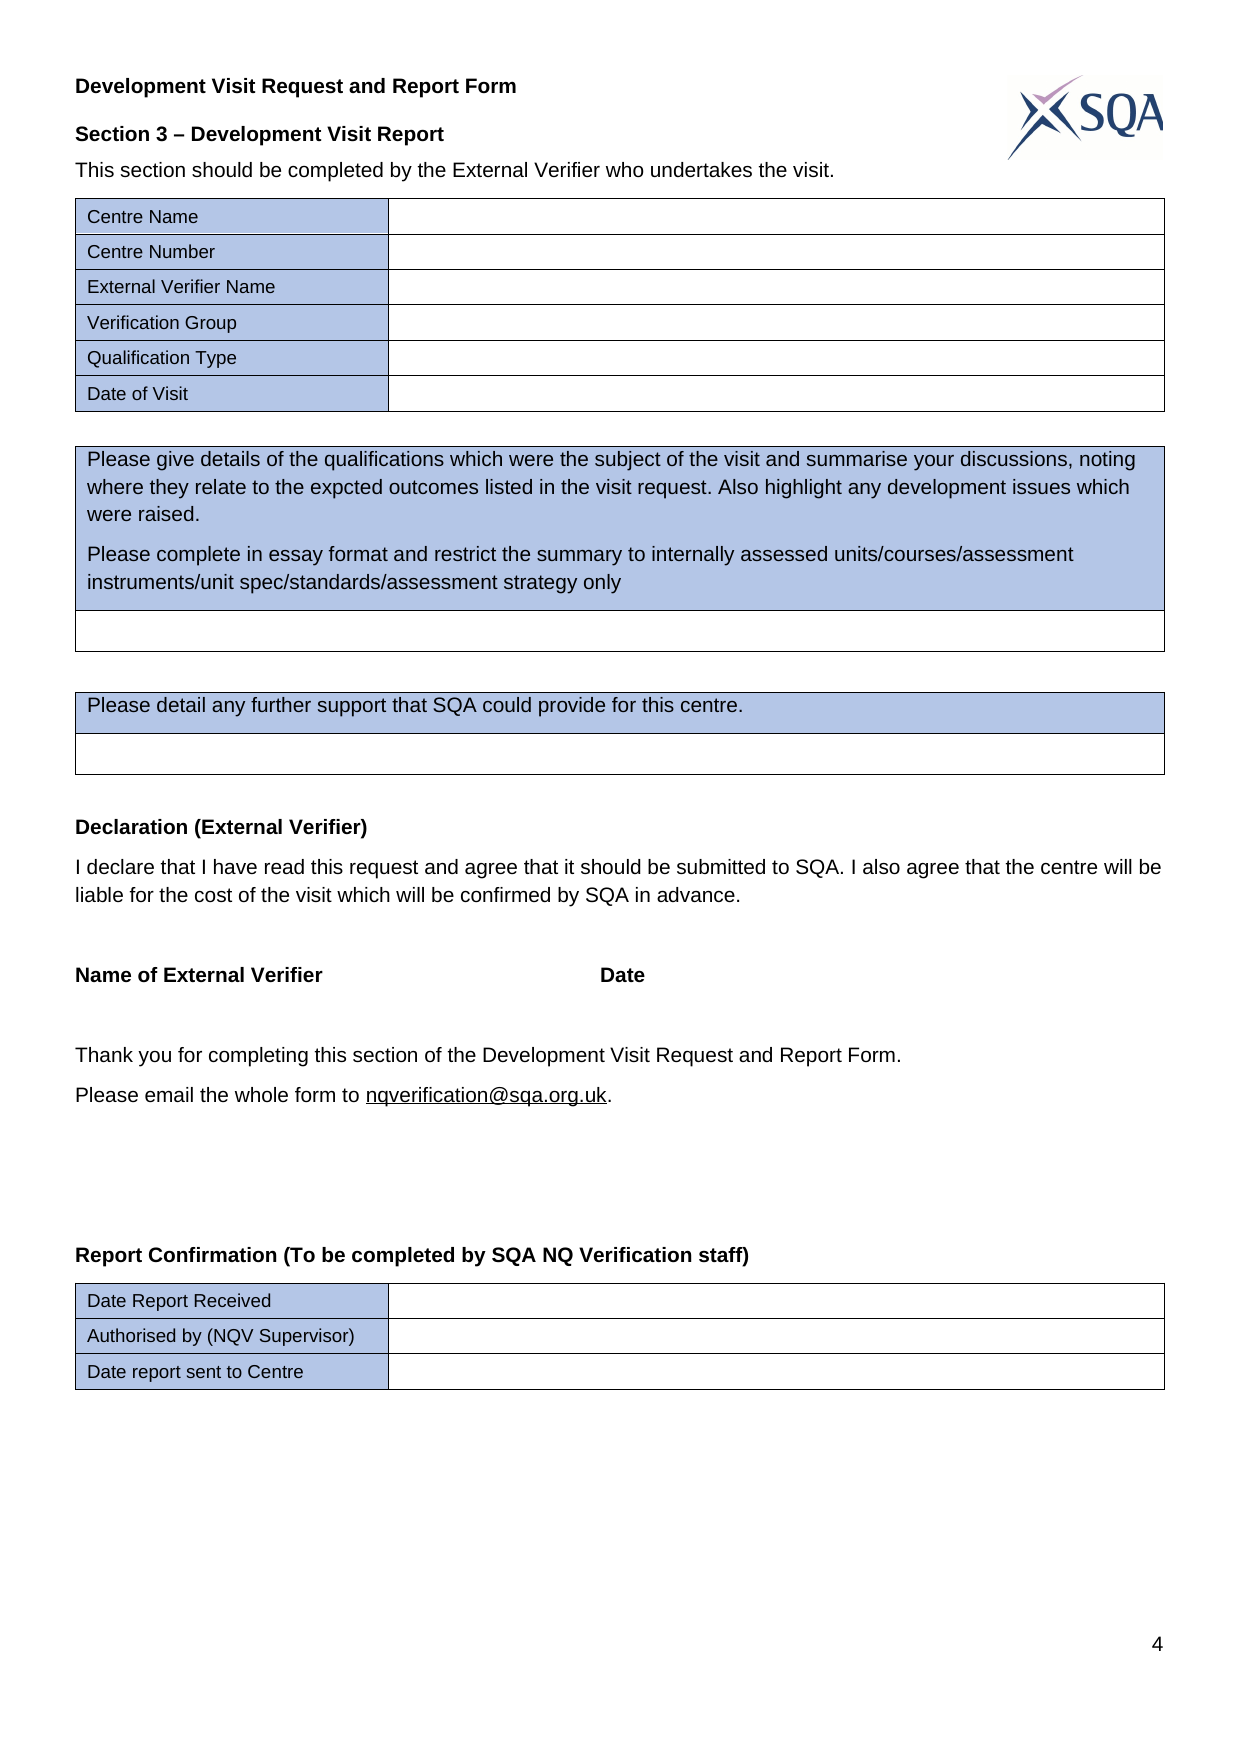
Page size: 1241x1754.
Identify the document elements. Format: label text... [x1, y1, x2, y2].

table_cell [76, 611, 1164, 651]
table_cell Centre Number [76, 235, 388, 269]
text Report Confirmation (To be completed by SQA NQ Verification staff) [75, 1242, 1165, 1266]
table_cell Date report sent to Centre [76, 1354, 388, 1389]
text This section should be completed by the External Verifier who undertakes the visit. [75, 158, 1165, 182]
table_header Please give details of the qualifications which were the subject of the visit and summarise your discussions, noting where they relate to the expcted outcomes listed in the visit request. Also highlight any development issues which were raised. Please complete in essay format and restrict the summary to internally assessed units/courses/assessment instruments/unit spec/standards/assessment strategy only [76, 447, 1164, 610]
table_cell [389, 270, 1164, 304]
picture [1006, 75, 1163, 160]
table_cell [76, 734, 1164, 774]
table_cell [389, 1319, 1164, 1353]
table_header Please detail any further support that SQA could provide for this centre. [76, 693, 1164, 733]
table_cell External Verifier Name [76, 270, 388, 304]
text I declare that I have read this request and agree that it should be submitted to SQA. I also agree that the centre will be liable for the cost of the visit which will be confirmed by SQA in advance. [75, 855, 1165, 906]
table_header Centre Name [76, 199, 388, 233]
table_cell Authorised by (NQV Supervisor) [76, 1319, 388, 1353]
table_cell [389, 376, 1164, 411]
text Please email the whole form to nqverification@sqa.org.uk. [75, 1082, 1165, 1106]
table_cell Qualification Type [76, 341, 388, 375]
table_cell [389, 235, 1164, 269]
table_header [389, 199, 1164, 233]
table_cell Verification Group [76, 305, 388, 340]
table_header Date Report Received [76, 1284, 388, 1318]
text Section 3 – Development Visit Report [75, 122, 1006, 146]
table_header [389, 1284, 1164, 1318]
table_cell [389, 341, 1164, 375]
text Declaration (External Verifier) [75, 815, 1165, 839]
table_cell Date of Visit [76, 376, 388, 411]
table_cell [389, 305, 1164, 340]
text Name of External Verifier Date [75, 962, 1165, 986]
table_cell [389, 1354, 1164, 1389]
text Thank you for completing this section of the Development Visit Request and Report Form. [75, 1042, 1165, 1066]
